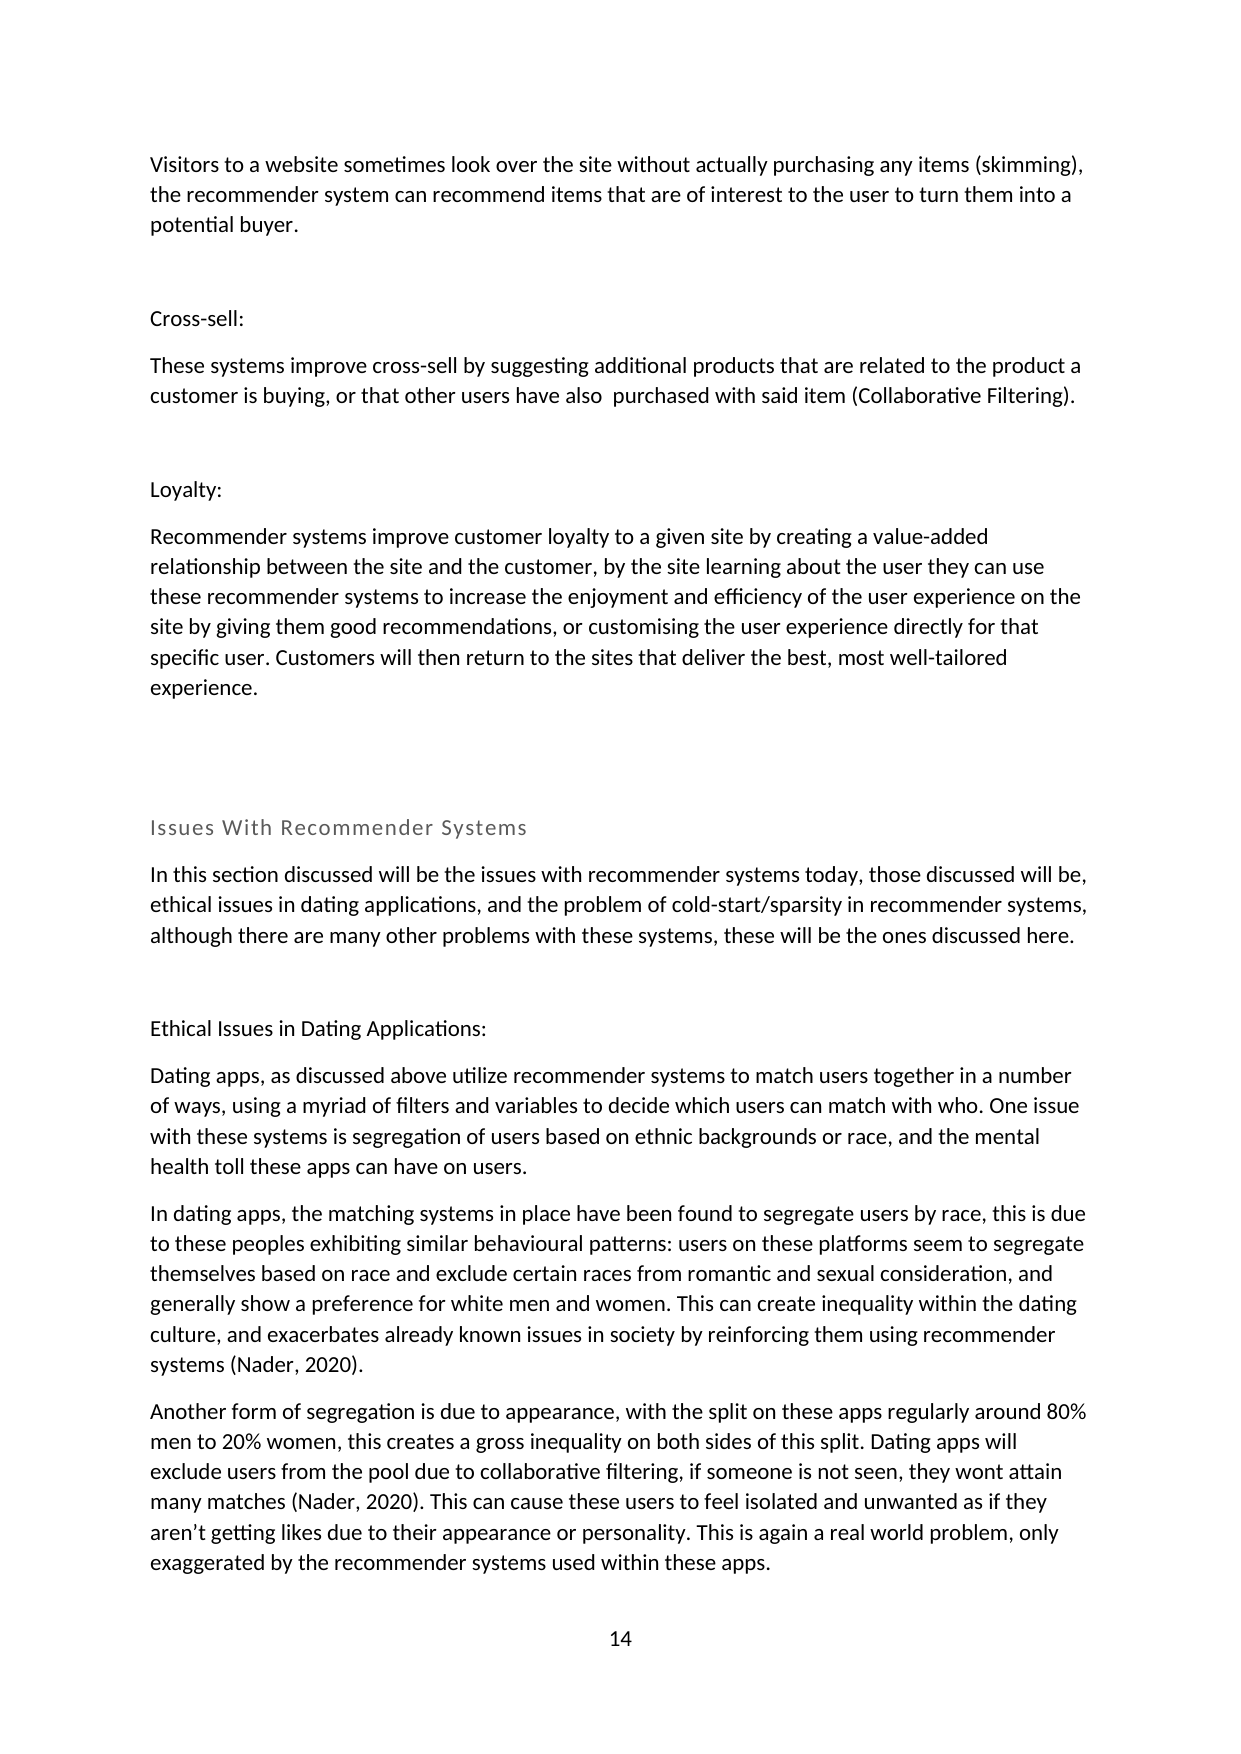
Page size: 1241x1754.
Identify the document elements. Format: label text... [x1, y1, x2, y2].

text Dating apps, as discussed above utilize recommender systems to match users together in a number of ways, using a myriad of filters and variables to decide which users can match with who. One issue with these systems is segregation of users based on ethnic backgrounds or race, and the mental health toll these apps can have on users. [150, 1061, 1090, 1180]
text These systems improve cross-sell by suggesting additional products that are related to the product a customer is buying, or that other users have also purchased with said item (Collaborative Filtering). [150, 351, 1090, 409]
text In this section discussed will be the issues with recommender systems today, those discussed will be, ethical issues in dating applications, and the problem of cold-start/sparsity in recommender systems, although there are many other problems with these systems, these will be the ones discussed here. [150, 860, 1090, 949]
subtitle Issues With Recommender Systems [150, 813, 1090, 842]
text Cross-sell: [150, 304, 1090, 332]
text Loyalty: [150, 475, 1090, 503]
text In dating apps, the matching systems in place have been found to segregate users by race, this is due to these peoples exhibiting similar behavioural patterns: users on these platforms seem to segregate themselves based on race and exclude certain races from romantic and sexual consideration, and generally show a preference for white men and women. This can create inequality within the dating culture, and exacerbates already known issues in society by reinforcing them using recommender systems (Nader, 2020). [150, 1199, 1090, 1378]
text Recommender systems improve customer loyalty to a given site by creating a value-added relationship between the site and the customer, by the site learning about the user they can use these recommender systems to increase the enjoyment and efficiency of the user experience on the site by giving them good recommendations, or customising the user experience directly for that specific user. Customers will then return to the sites that deliver the best, most well-tailored experience. [150, 522, 1090, 701]
text Another form of segregation is due to appearance, with the split on these apps regularly around 80% men to 20% women, this creates a gross inequality on both sides of this split. Dating apps will exclude users from the pool due to collaborative filtering, if someone is not seen, they wont attain many matches (Nader, 2020). This can cause these users to feel isolated and unwanted as if they aren’t getting likes due to their appearance or personality. This is again a real world problem, only exaggerated by the recommender systems used within these apps. [150, 1397, 1090, 1576]
text Visitors to a website sometimes look over the site without actually purchasing any items (skimming), the recommender system can recommend items that are of interest to the user to turn them into a potential buyer. [150, 150, 1090, 238]
text Ethical Issues in Dating Applications: [150, 1014, 1090, 1043]
